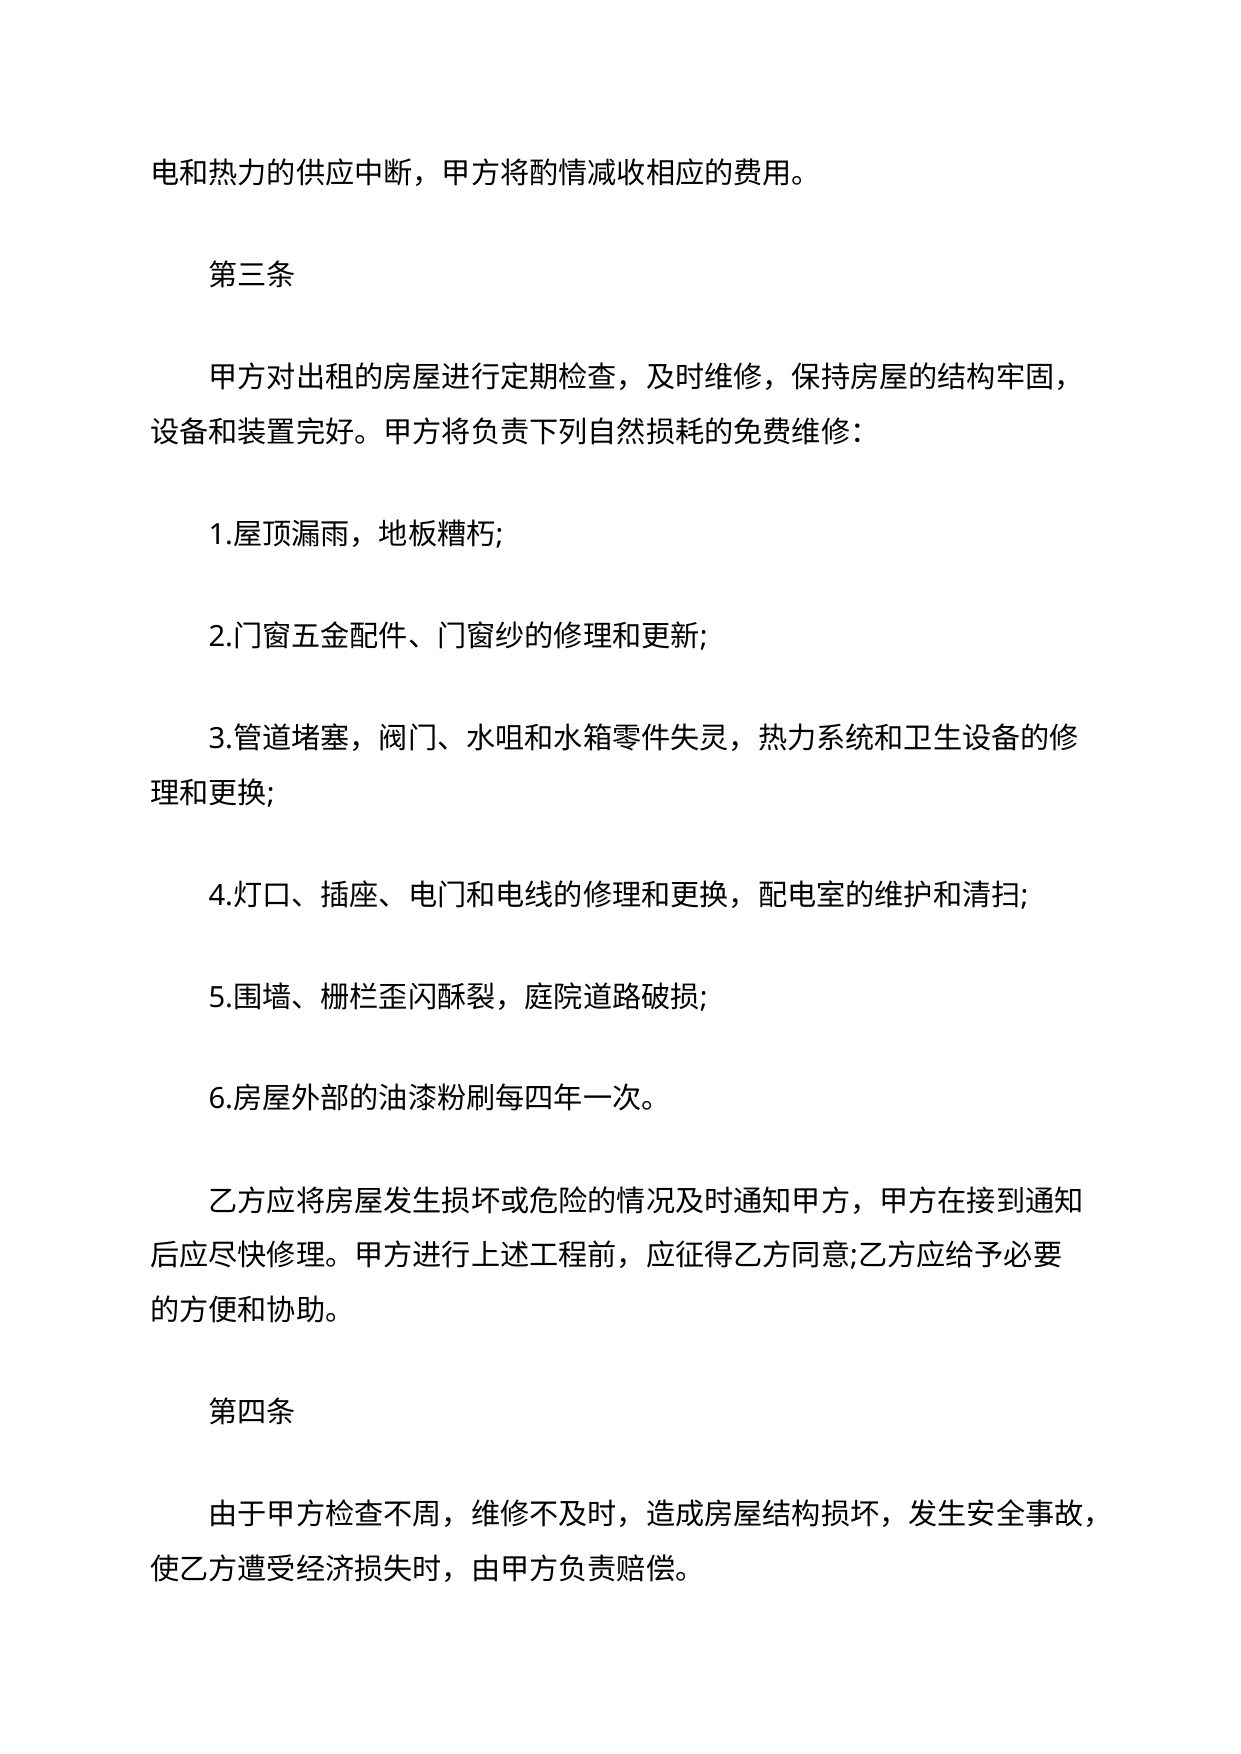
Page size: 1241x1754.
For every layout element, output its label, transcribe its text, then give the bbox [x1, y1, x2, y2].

text 乙方应将房屋发生损坏或危险的情况及时通知甲方，甲方在接到通知后应尽快修理。甲方进行上述工程前，应征得乙方同意;乙方应给予必要的方便和协助。 [150, 1177, 1090, 1329]
text 由于甲方检查不周，维修不及时，造成房屋结构损坏，发生安全事故，使乙方遭受经济损失时，由甲方负责赔偿。 [150, 1491, 1090, 1588]
text 3.管道堵塞，阀门、水咀和水箱零件失灵，热力系统和卫生设备的修理和更换; [150, 714, 1090, 812]
text 2.门窗五金配件、门窗纱的修理和更新; [150, 612, 1090, 654]
text 6.房屋外部的油漆粉刷每四年一次。 [150, 1075, 1090, 1117]
text 第四条 [150, 1389, 1090, 1431]
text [150, 150, 1090, 192]
text 5.围墙、栅栏歪闪酥裂，庭院道路破损; [150, 973, 1090, 1016]
text 1.屋顶漏雨，地板糟朽; [150, 510, 1090, 553]
text 甲方对出租的房屋进行定期检查，及时维修，保持房屋的结构牢固，设备和装置完好。甲方将负责下列自然损耗的免费维修： [150, 353, 1090, 451]
text 第三条 [150, 252, 1090, 294]
text 4.灯口、插座、电门和电线的修理和更换，配电室的维护和清扫; [150, 871, 1090, 913]
